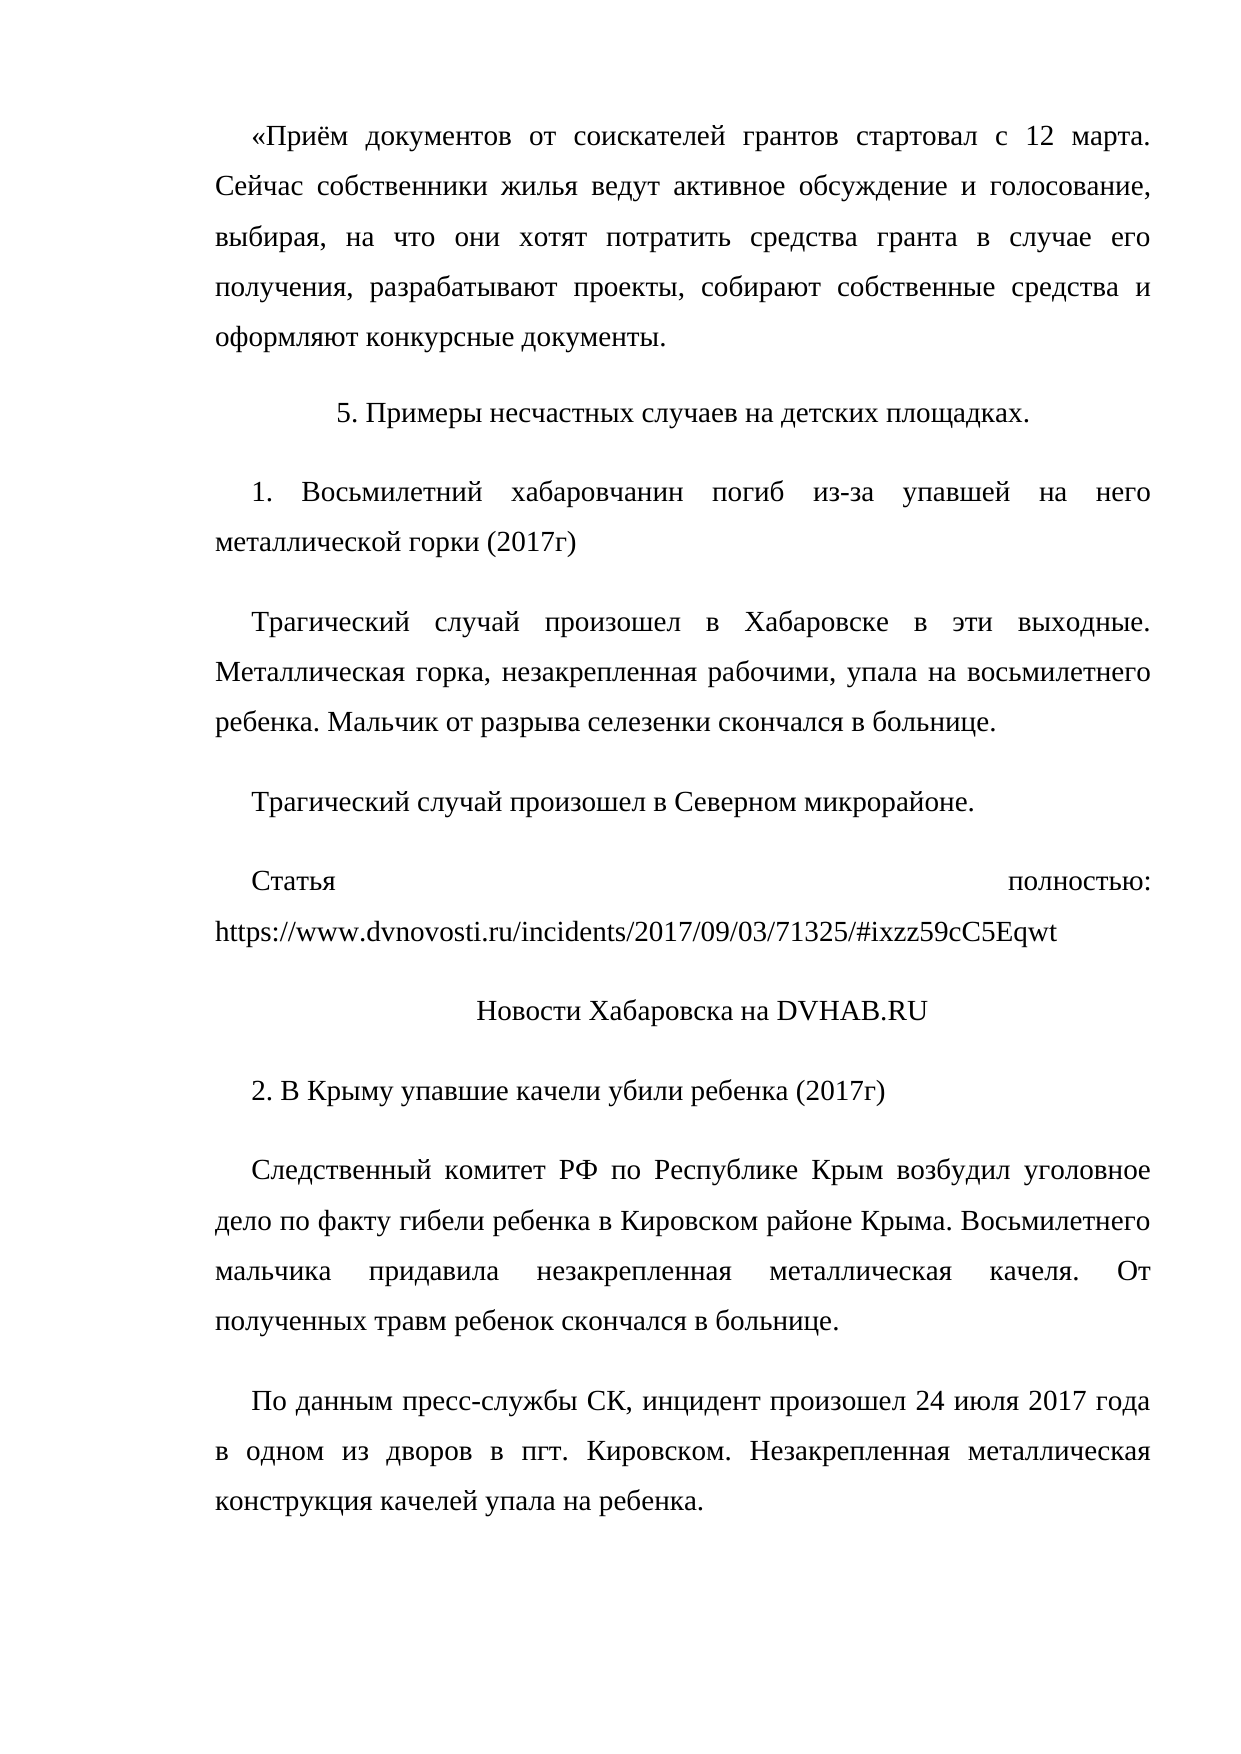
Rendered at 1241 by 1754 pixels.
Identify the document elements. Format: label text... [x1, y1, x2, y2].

text «Приём документов от соискателей грантов стартовал с 12 марта. Сейчас собственники жилья ведут активное обсуждение и голосование, выбирая, на что они хотят потратить средства гранта в случае его получения, разрабатывают проекты, собирают собственные средства и оформляют конкурсные документы. [215, 118, 1152, 353]
text 2. В Крыму упавшие качели убили ребенка (2017г) [215, 1073, 1152, 1106]
text По данным пресс-службы СК, инцидент произошел 24 июля 2017 года в одном из дворов в пгт. Кировском. Незакрепленная металлическая конструкция качелей упала на ребенка. [215, 1383, 1152, 1517]
text Трагический случай произошел в Северном микрорайоне. [215, 784, 1152, 818]
text 5. Примеры несчастных случаев на детских площадках. [215, 395, 1152, 428]
text Трагический случай произошел в Хабаровске в эти выходные. Металлическая горка, незакрепленная рабочими, упала на восьмилетнего ребенка. Мальчик от разрыва селезенки скончался в больнице. [215, 604, 1152, 738]
text Следственный комитет РФ по Республике Крым возбудил уголовное дело по факту гибели ребенка в Кировском районе Крыма. Восьмилетнего мальчика придавила незакрепленная металлическая качеля. От полученных травм ребенок скончался в больнице. [215, 1152, 1152, 1337]
text 1. Восьмилетний хабаровчанин погиб из-за упавшей на него металлической горки (2017г) [215, 474, 1152, 558]
text Статья полностью: https://www.dvnovosti.ru/incidents/2017/09/03/71325/#ixzz59cC5Eqwt [215, 863, 1152, 947]
text Новости Хабаровска на DVHAB.RU [252, 993, 1152, 1027]
